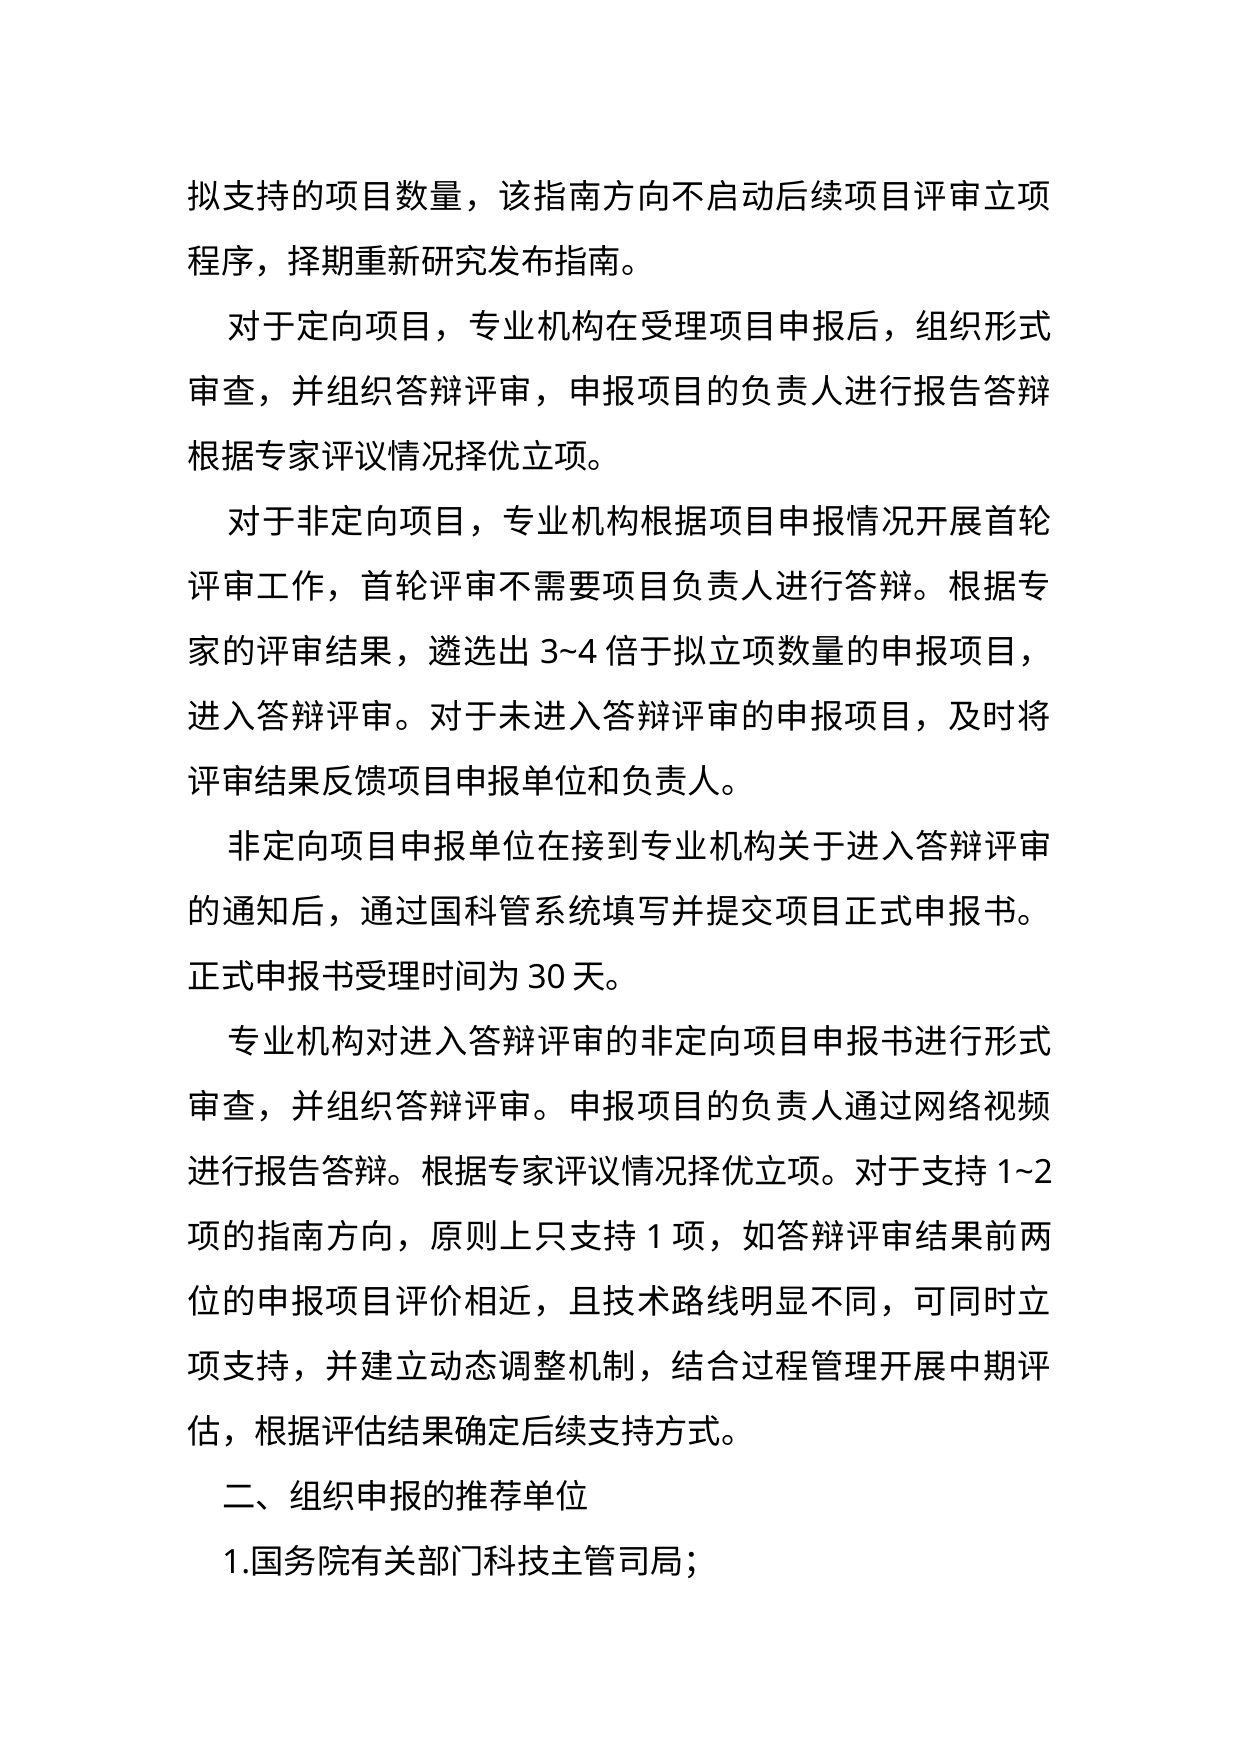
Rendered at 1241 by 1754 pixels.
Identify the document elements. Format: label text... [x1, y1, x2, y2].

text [187, 162, 1053, 292]
text 专业机构对进入答辩评审的非定向项目申报书进行形式审查，并组织答辩评审。申报项目的负责人通过网络视频进行报告答辩。根据专家评议情况择优立项。对于支持1~2项的指南方向，原则上只支持1项，如答辩评审结果前两位的申报项目评价相近，且技术路线明显不同，可同时立项支持，并建立动态调整机制，结合过程管理开展中期评估，根据评估结果确定后续支持方式。 [187, 1007, 1053, 1462]
text 非定向项目申报单位在接到专业机构关于进入答辩评审的通知后，通过国科管系统填写并提交项目正式申报书。正式申报书受理时间为30天。 [187, 812, 1053, 1007]
text 1.国务院有关部门科技主管司局； [187, 1527, 1053, 1592]
text 二、组织申报的推荐单位 [187, 1462, 1053, 1527]
text 对于非定向项目，专业机构根据项目申报情况开展首轮评审工作，首轮评审不需要项目负责人进行答辩。根据专家的评审结果，遴选出3~4倍于拟立项数量的申报项目，进入答辩评审。对于未进入答辩评审的申报项目，及时将评审结果反馈项目申报单位和负责人。 [187, 487, 1053, 812]
text 对于定向项目，专业机构在受理项目申报后，组织形式审查，并组织答辩评审，申报项目的负责人进行报告答辩。根据专家评议情况择优立项。 [187, 292, 1053, 487]
